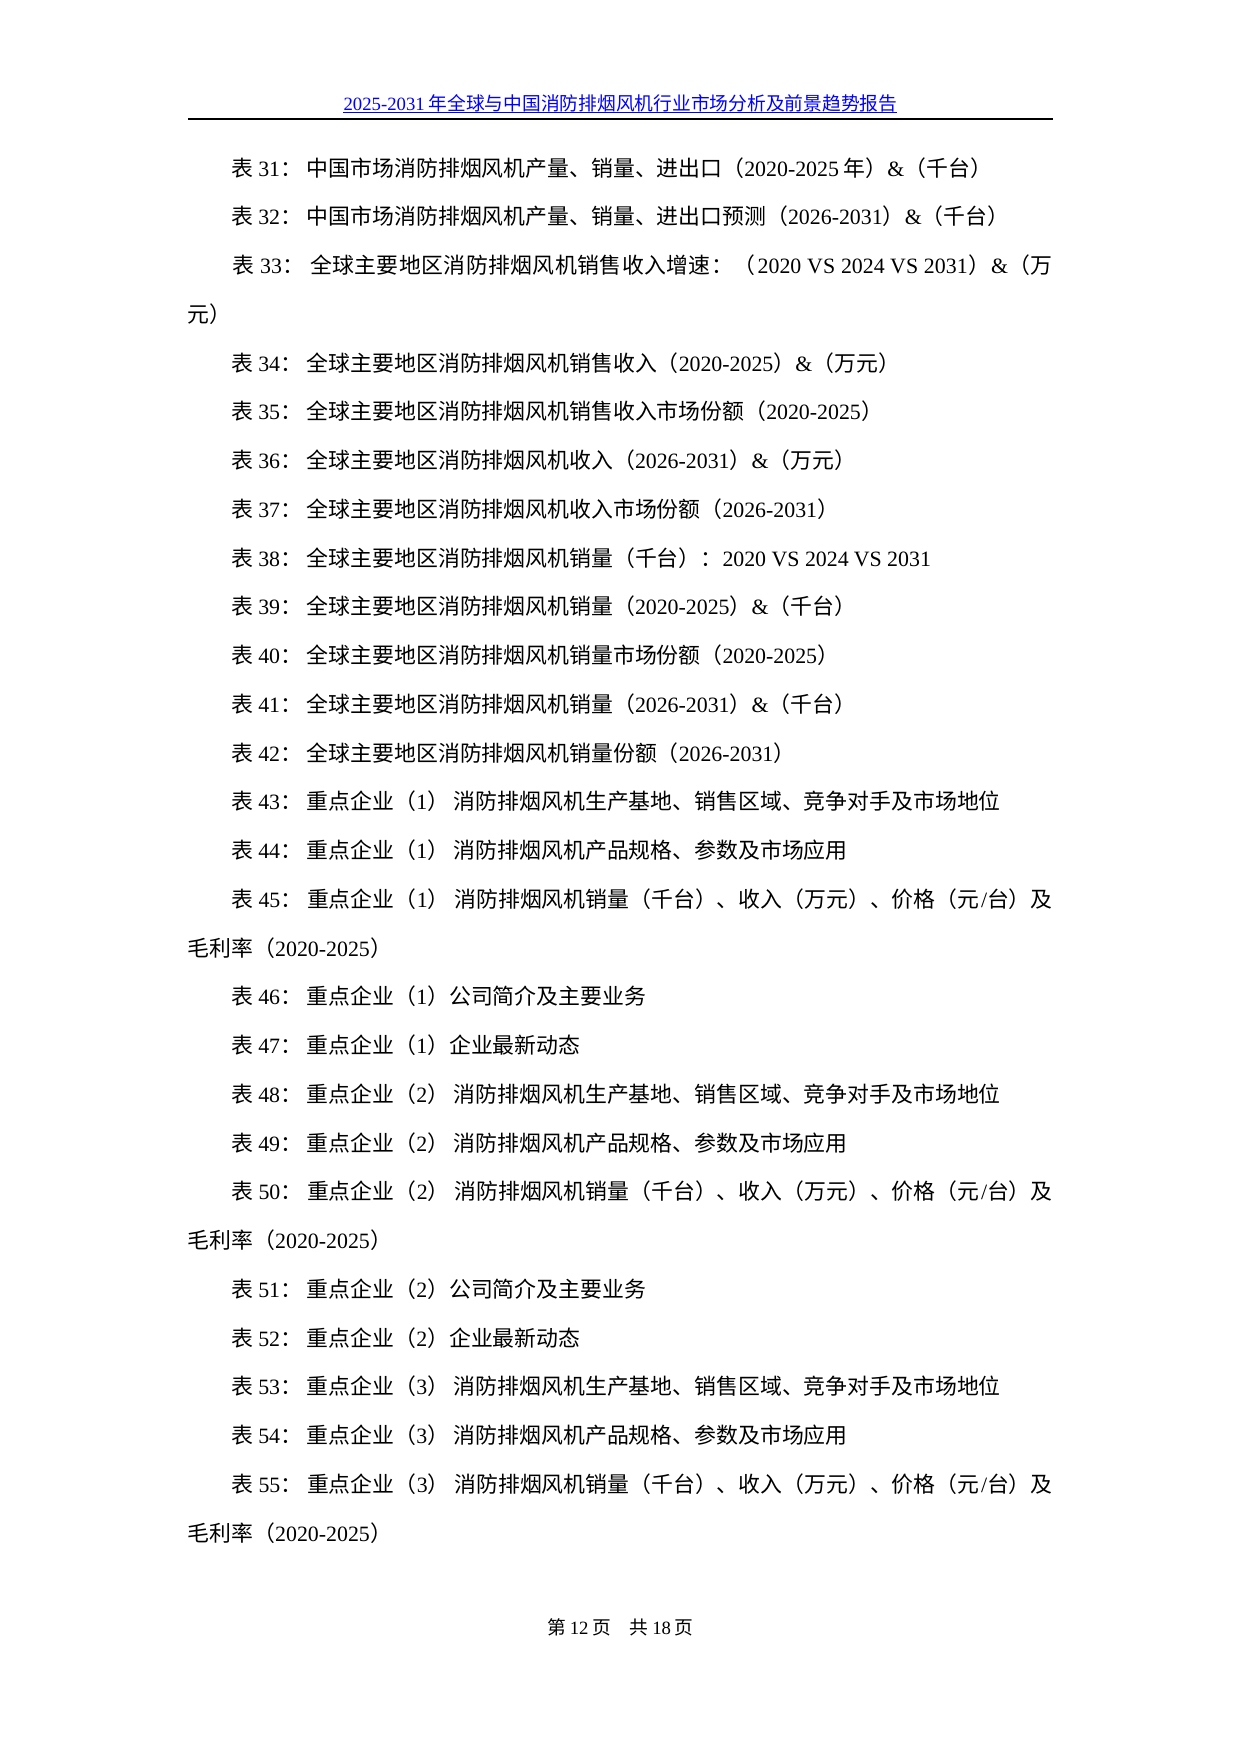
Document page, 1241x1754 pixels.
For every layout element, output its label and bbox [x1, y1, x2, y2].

text [187, 150, 1053, 1548]
